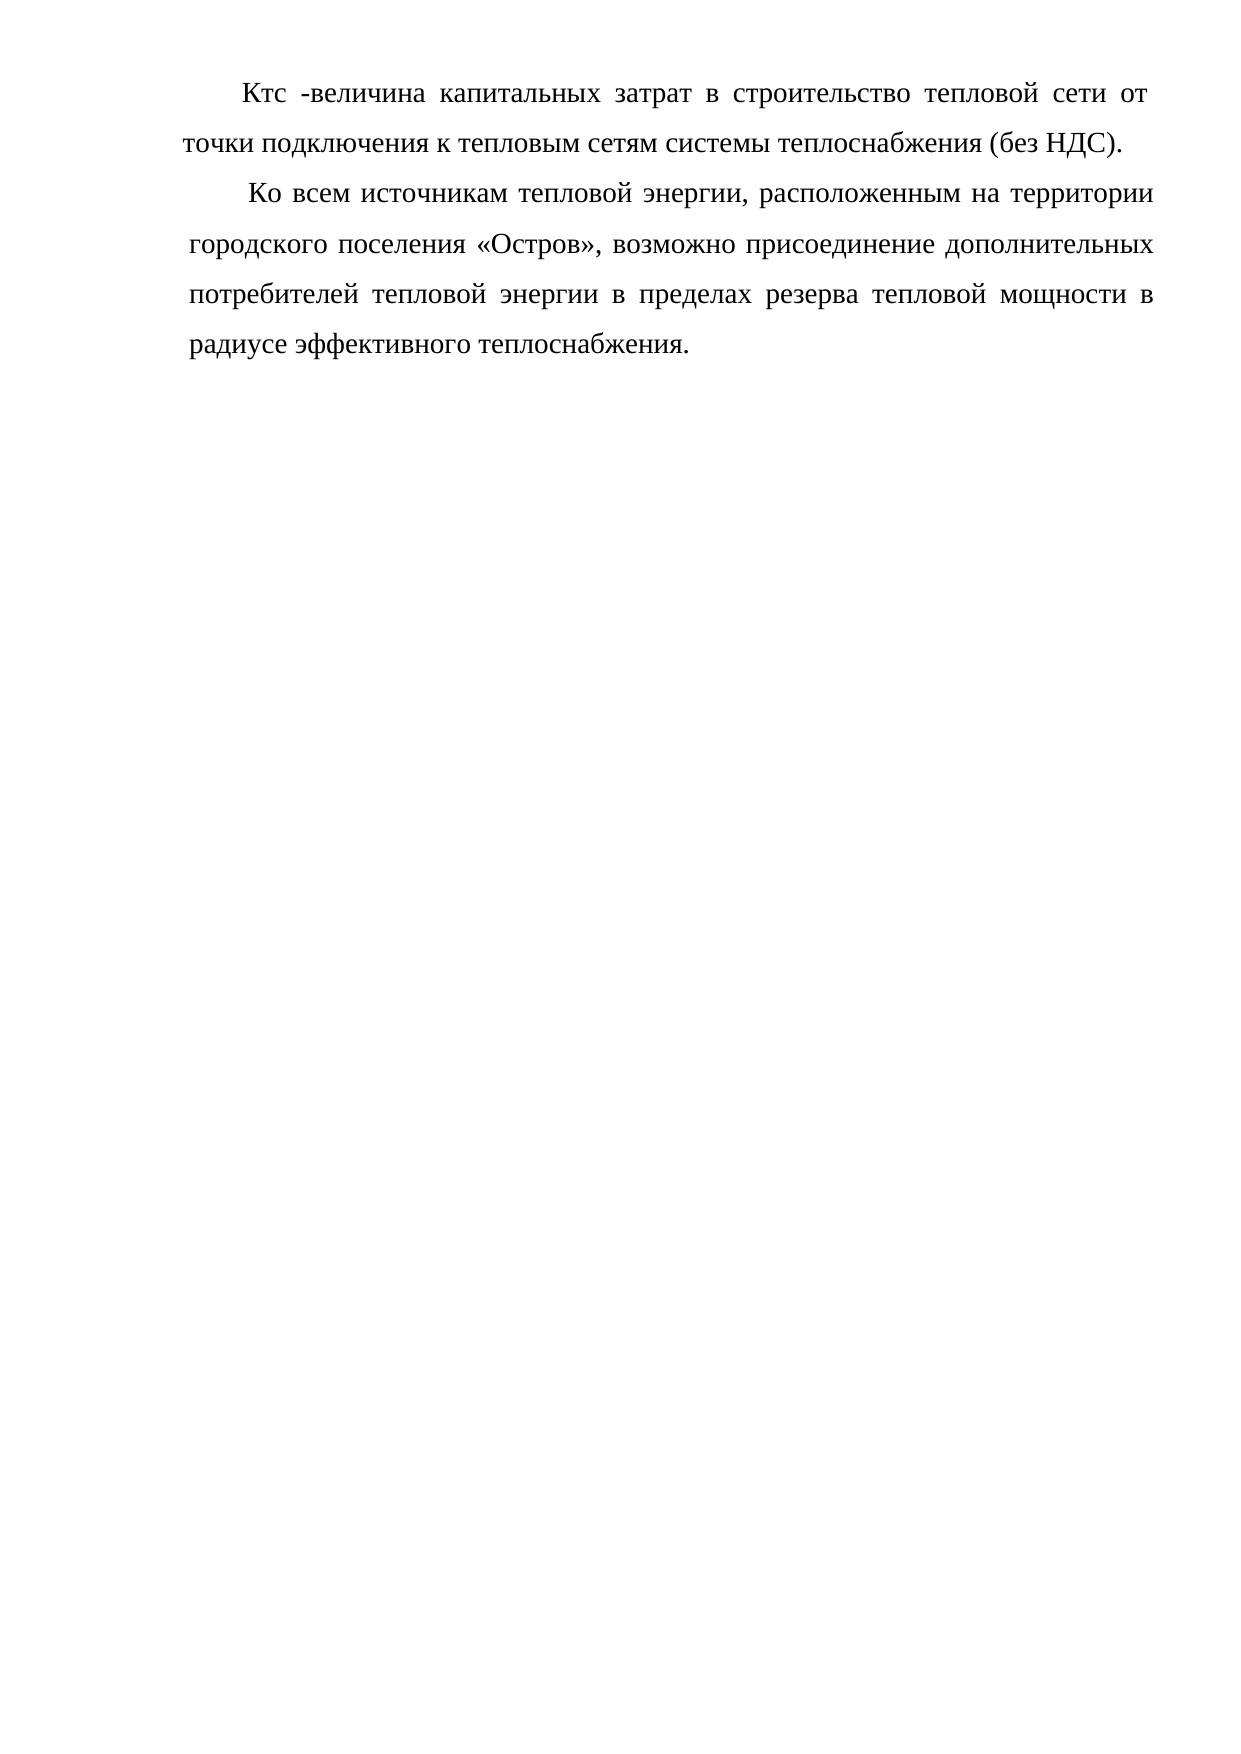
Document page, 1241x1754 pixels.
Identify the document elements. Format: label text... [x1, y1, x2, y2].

text Ко всем источникам тепловой энергии, расположенным на территории городского поселения «Остров», возможно присоединение дополнительных потребителей тепловой энергии в пределах резерва тепловой мощности в радиусе эффективного теплоснабжения. [189, 176, 1155, 360]
text Ктс -величина капитальных затрат в строительство тепловой сети от точки подключения к тепловым сетям системы теплоснабжения (без НДС). [182, 75, 1149, 159]
